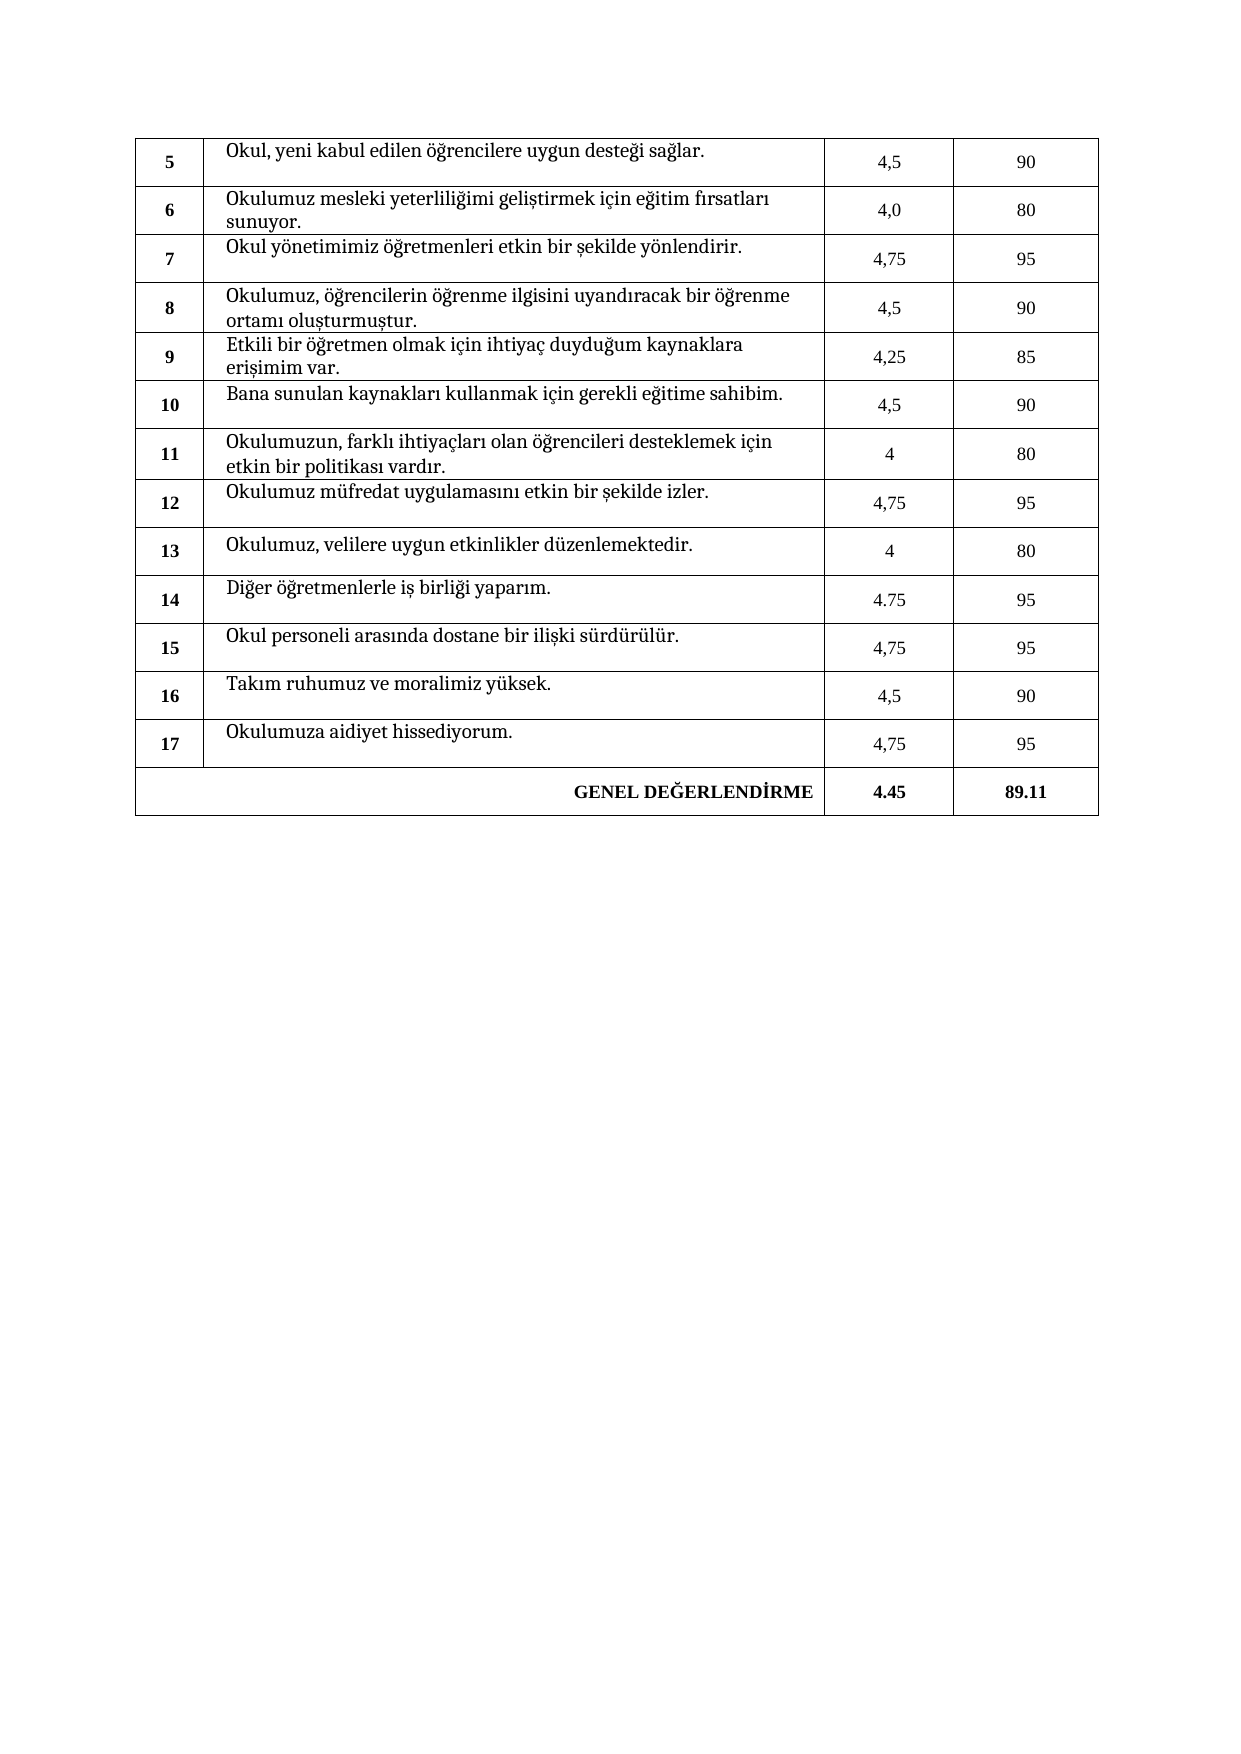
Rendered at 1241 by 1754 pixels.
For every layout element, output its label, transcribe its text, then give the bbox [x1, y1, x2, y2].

table_cell Bana sunulan kaynakları kullanmak için gerekli eğitime sahibim. [204, 381, 824, 428]
table_cell 4.45 [825, 768, 953, 815]
table_cell 4.75 [825, 576, 953, 623]
table_cell Okul personeli arasında dostane bir ilişki sürdürülür. [204, 624, 824, 671]
table_cell 11 [136, 429, 203, 478]
table_cell 85 [954, 333, 1098, 380]
table_cell 80 [954, 528, 1098, 575]
table_cell 90 [954, 381, 1098, 428]
table_cell 95 [954, 624, 1098, 671]
table_cell 95 [954, 235, 1098, 282]
table_cell Okul yönetimimiz öğretmenleri etkin bir şekilde yönlendirir. [204, 235, 824, 282]
table_cell 17 [136, 720, 203, 767]
table_cell GENEL DEĞERLENDİRME [136, 768, 824, 815]
table_cell Okulumuz mesleki yeterliliğimi geliştirmek için eğitim fırsatları sunuyor. [204, 187, 824, 234]
table_cell 13 [136, 528, 203, 575]
table_cell 95 [954, 480, 1098, 527]
table_cell 4,5 [825, 283, 953, 332]
table_cell 14 [136, 576, 203, 623]
table_cell 4,75 [825, 720, 953, 767]
table_cell 4,0 [825, 187, 953, 234]
table_cell 4,75 [825, 480, 953, 527]
table_cell Okul, yeni kabul edilen öğrencilere uygun desteği sağlar. [204, 139, 824, 186]
table_cell 9 [136, 333, 203, 380]
table_cell 12 [136, 480, 203, 527]
table_cell 4 [825, 528, 953, 575]
table_cell 95 [954, 576, 1098, 623]
table_cell Okulumuz müfredat uygulamasını etkin bir şekilde izler. [204, 480, 824, 527]
table_cell 90 [954, 139, 1098, 186]
table_cell 6 [136, 187, 203, 234]
table_cell 15 [136, 624, 203, 671]
table_cell 80 [954, 187, 1098, 234]
table_cell 90 [954, 283, 1098, 332]
table_cell Okulumuz, velilere uygun etkinlikler düzenlemektedir. [204, 528, 824, 575]
table_cell 90 [954, 672, 1098, 719]
table_cell 95 [954, 720, 1098, 767]
table_cell Okulumuzun, farklı ihtiyaçları olan öğrencileri desteklemek için etkin bir politikası vardır. [204, 429, 824, 478]
table_cell 4 [825, 429, 953, 478]
table_cell Diğer öğretmenlerle iş birliği yaparım. [204, 576, 824, 623]
table_cell 80 [954, 429, 1098, 478]
table_cell Okulumuza aidiyet hissediyorum. [204, 720, 824, 767]
table_cell 4,25 [825, 333, 953, 380]
table_cell 8 [136, 283, 203, 332]
table_cell 4,5 [825, 381, 953, 428]
table_cell Takım ruhumuz ve moralimiz yüksek. [204, 672, 824, 719]
table_cell 4,75 [825, 624, 953, 671]
table_cell 4,75 [825, 235, 953, 282]
table_cell 4,5 [825, 672, 953, 719]
table_cell 4,5 [825, 139, 953, 186]
table_cell Okulumuz, öğrencilerin öğrenme ilgisini uyandıracak bir öğrenme ortamı oluşturmuştur. [204, 283, 824, 332]
table_cell 89.11 [954, 768, 1098, 815]
table_cell 10 [136, 381, 203, 428]
table_cell 7 [136, 235, 203, 282]
table_cell 16 [136, 672, 203, 719]
table_cell Etkili bir öğretmen olmak için ihtiyaç duyduğum kaynaklara erişimim var. [204, 333, 824, 380]
table_cell 5 [136, 139, 203, 186]
